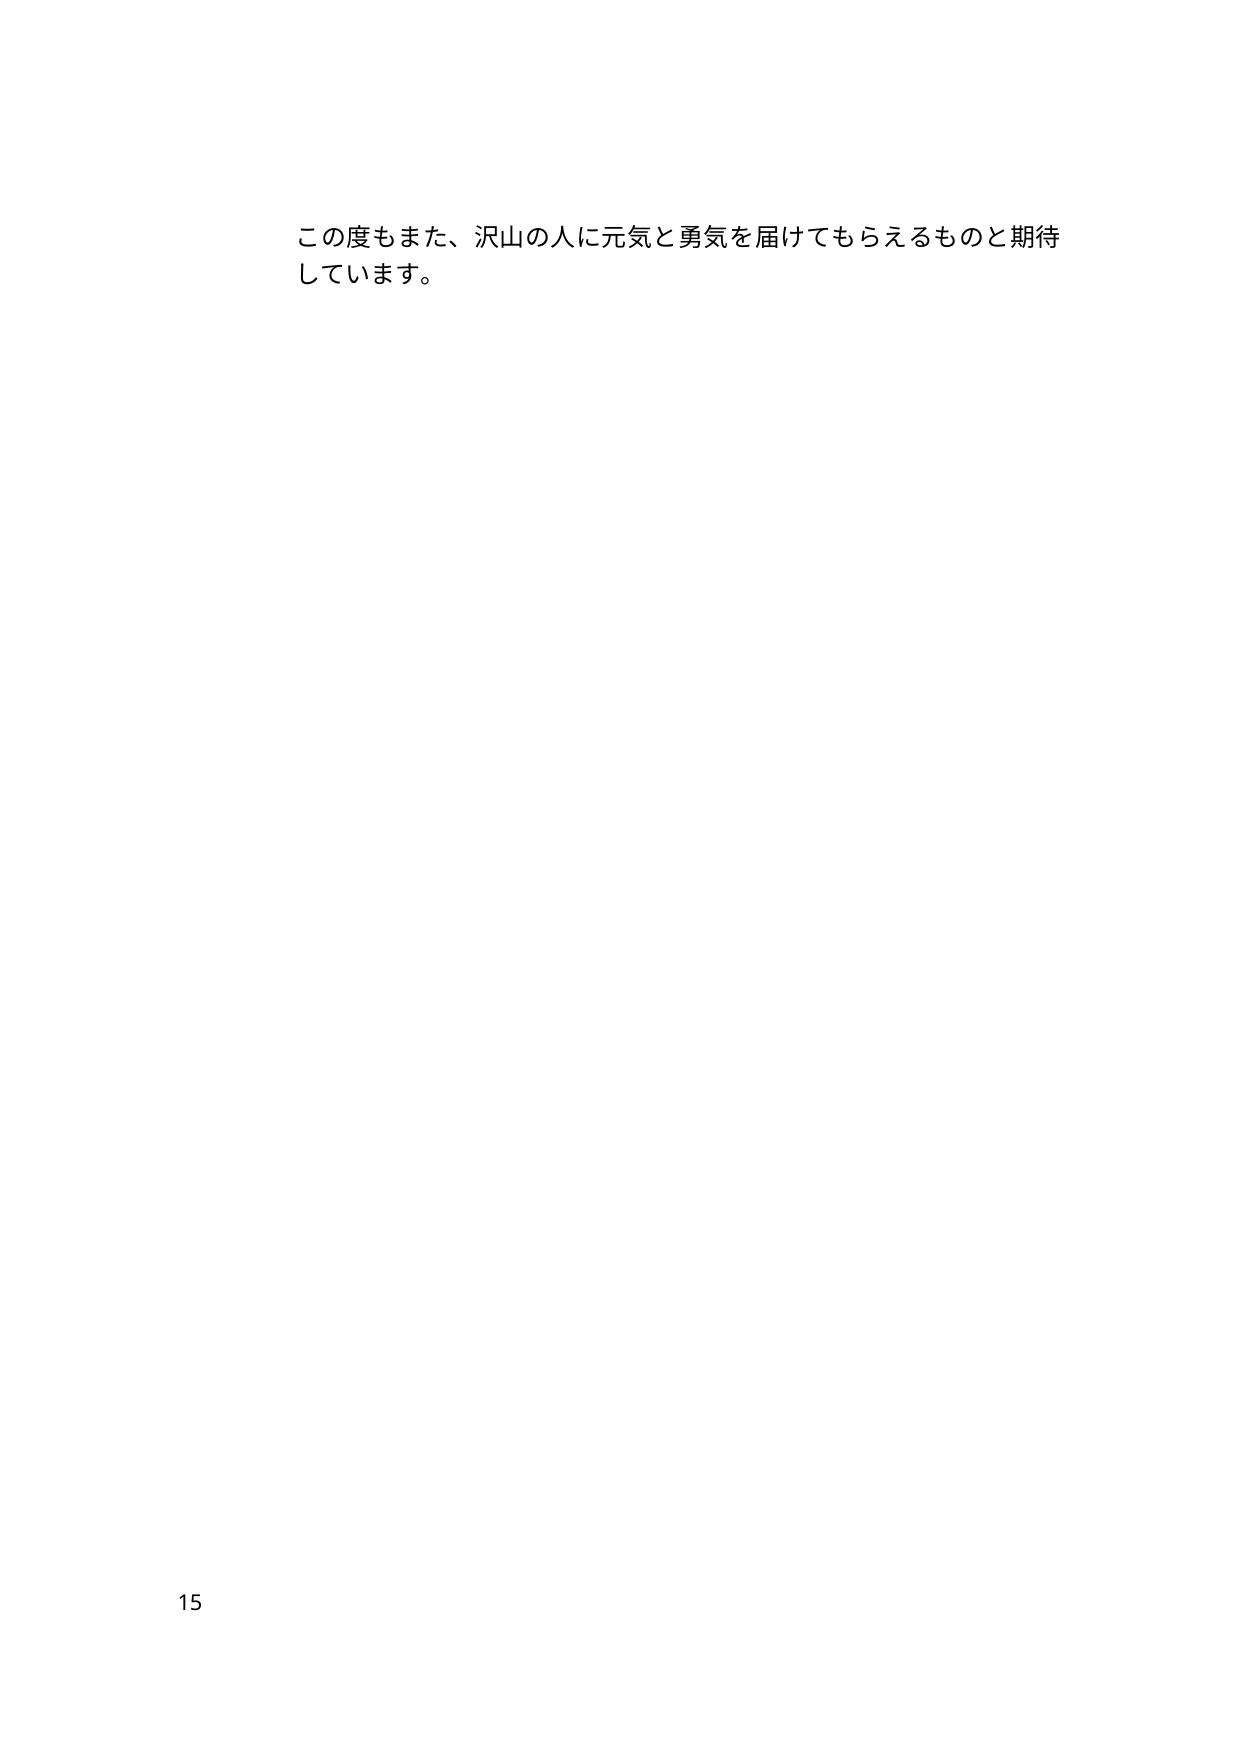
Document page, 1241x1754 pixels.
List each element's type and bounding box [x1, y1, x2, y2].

text [295, 217, 1063, 292]
